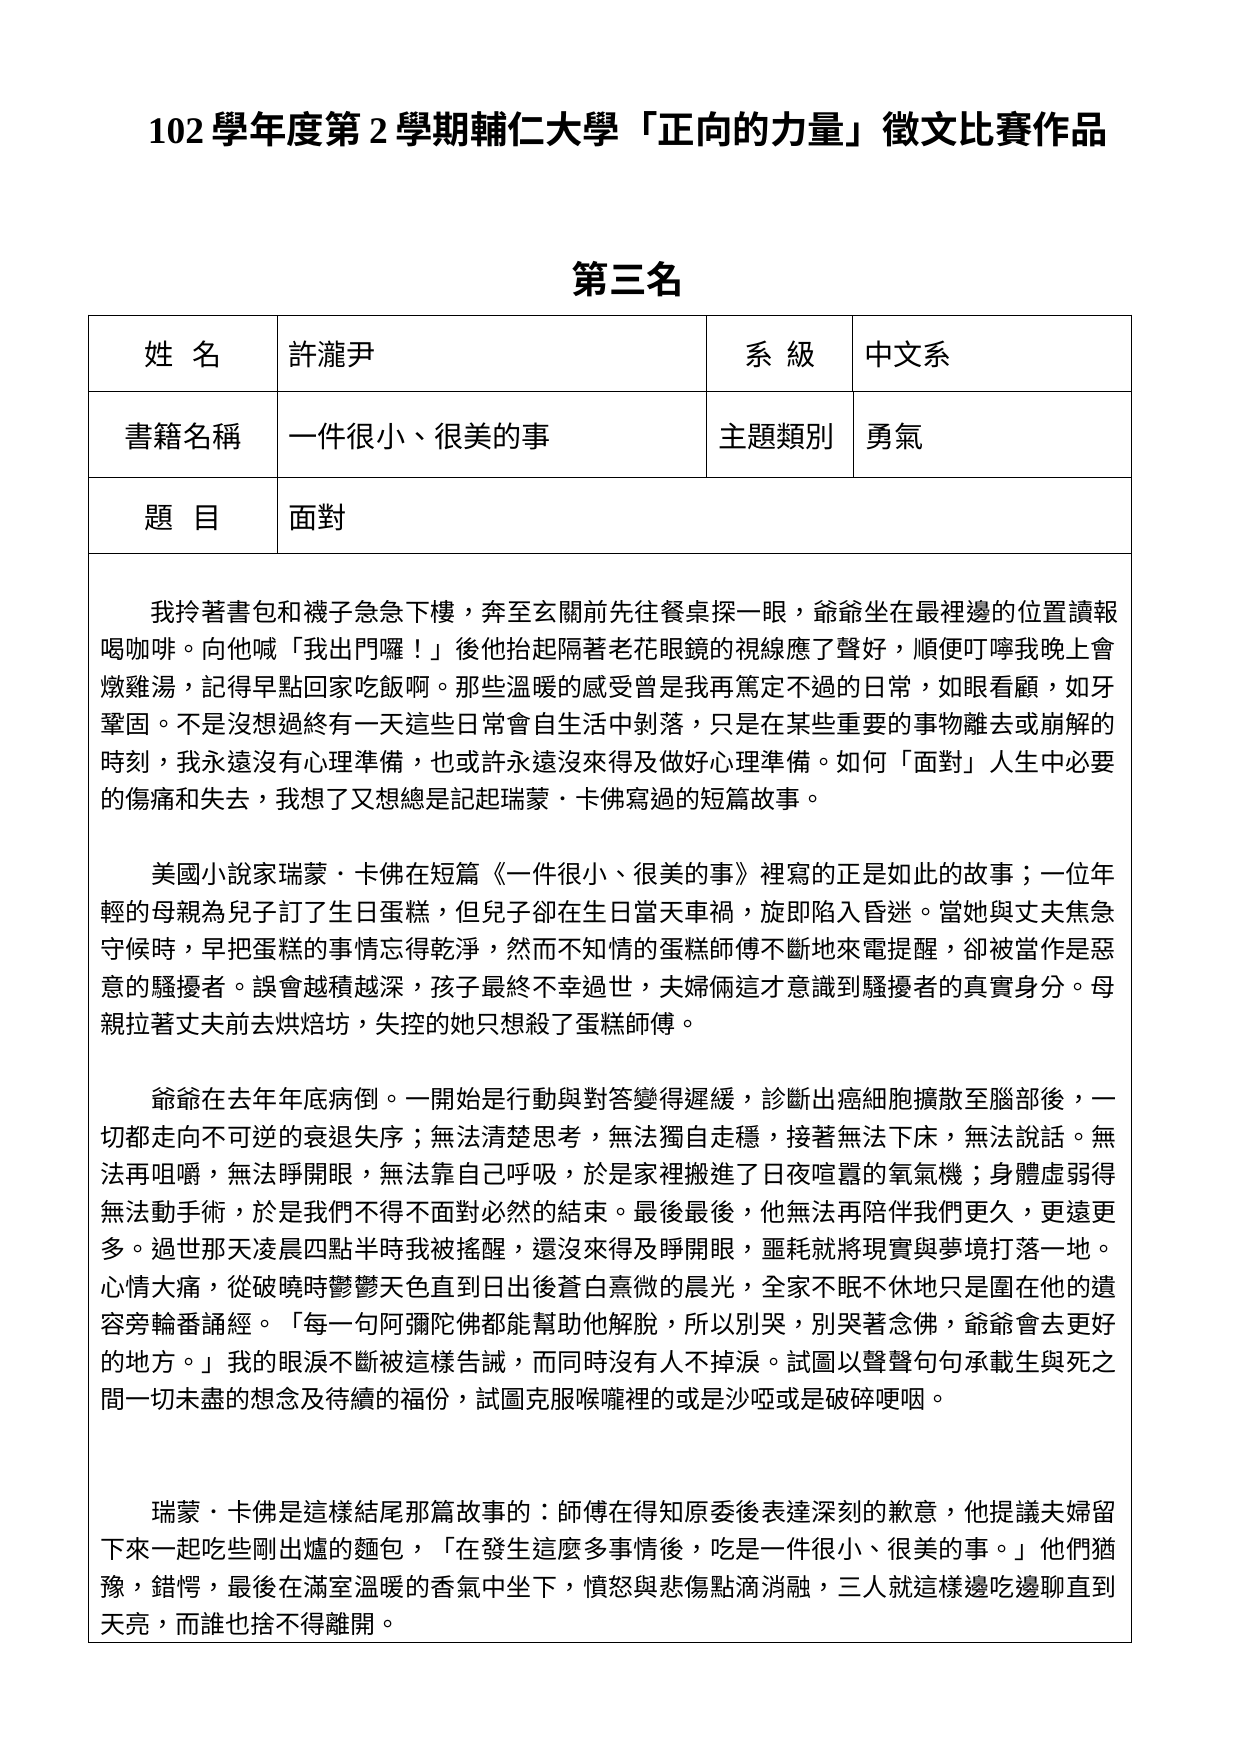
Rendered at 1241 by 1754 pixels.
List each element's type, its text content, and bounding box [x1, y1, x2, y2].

table_cell 勇氣 [854, 392, 1131, 477]
text 第三名 [89, 239, 1167, 314]
table_header 姓 名 [89, 316, 277, 391]
table_header 系 級 [707, 316, 852, 391]
table_cell 面對 [278, 478, 1131, 553]
table_cell 題 目 [89, 478, 277, 553]
table_header 許瀧尹 [278, 316, 706, 391]
table_cell 一件很小、很美的事 [278, 392, 706, 477]
text 102學年度第2學期輔仁大學「正向的力量」徵文比賽作品 [89, 89, 1167, 164]
table_cell 書籍名稱 [89, 392, 277, 477]
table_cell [89, 554, 1131, 1642]
table_header 中文系 [853, 316, 1131, 391]
table_cell 主題類別 [707, 392, 853, 477]
